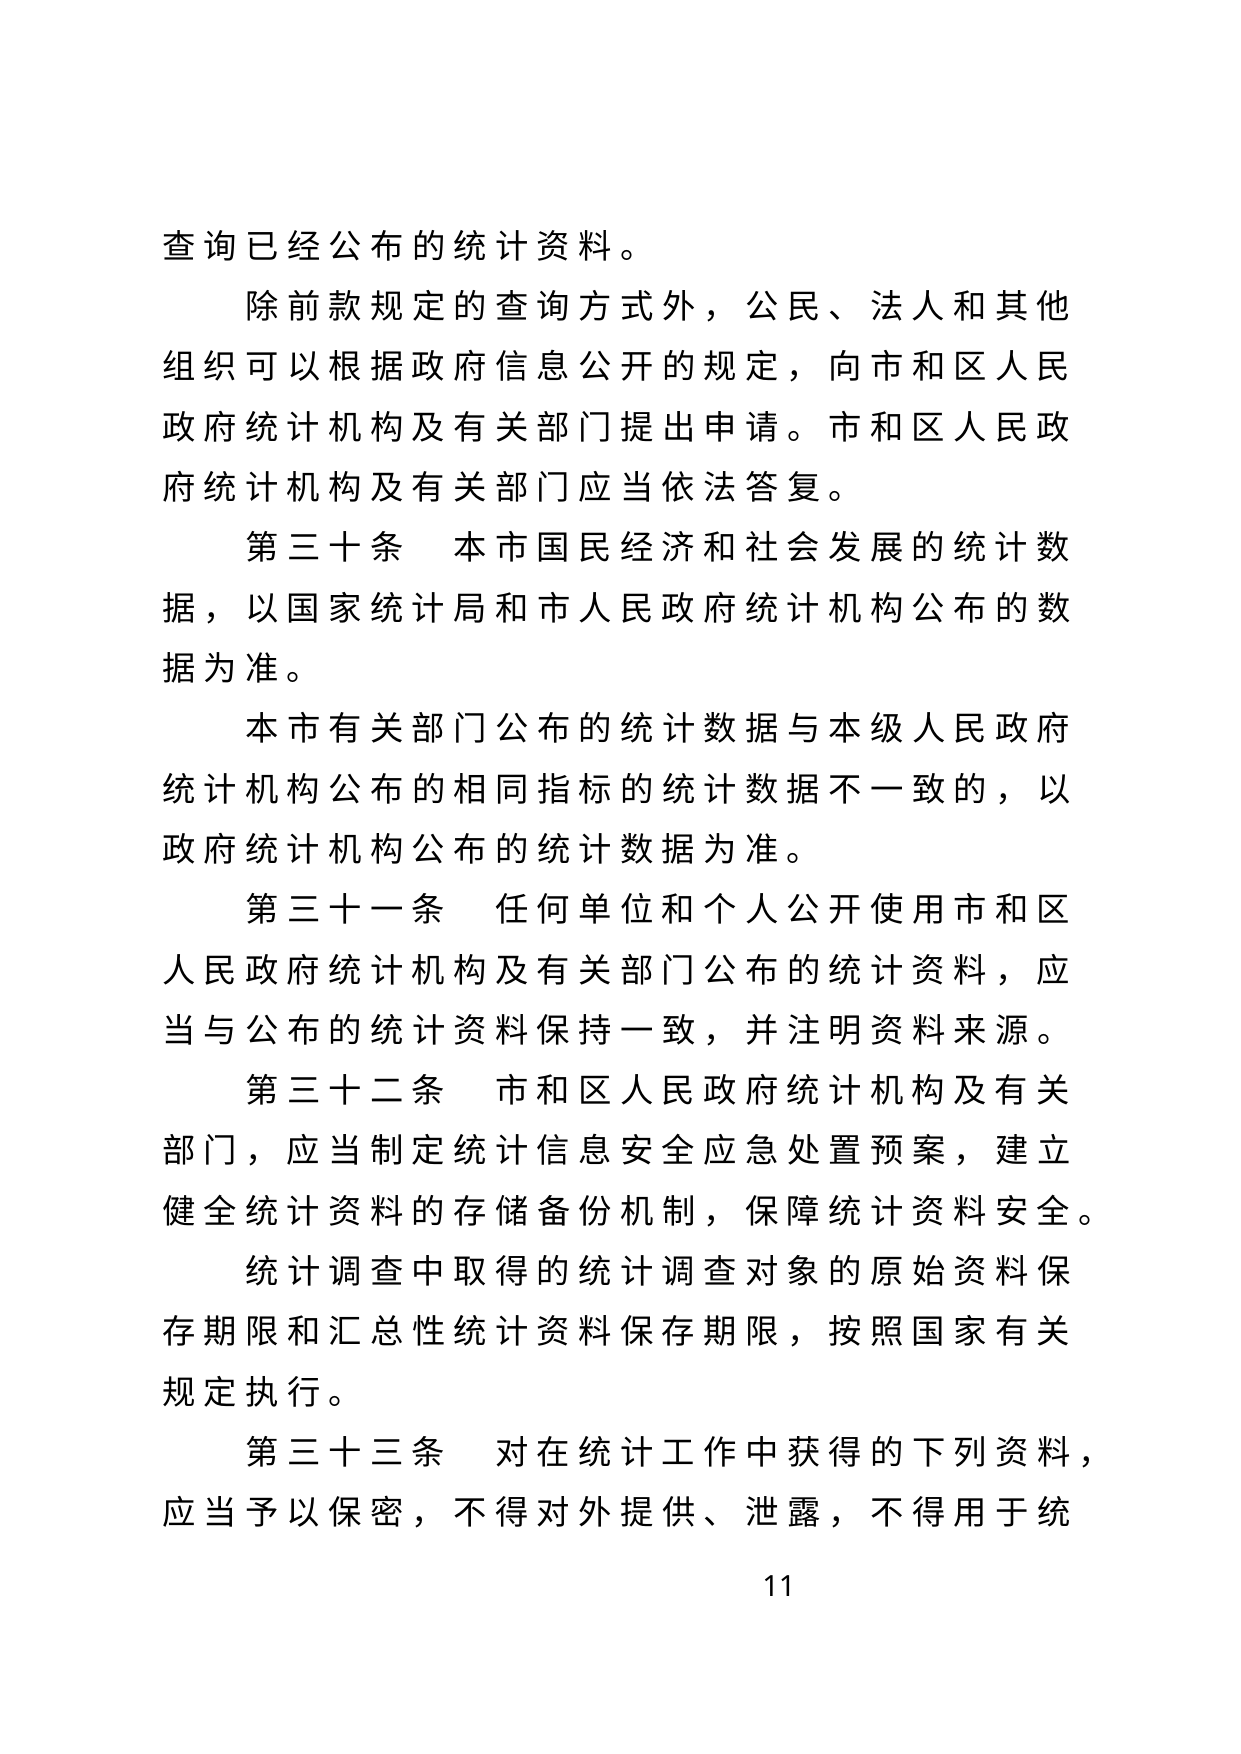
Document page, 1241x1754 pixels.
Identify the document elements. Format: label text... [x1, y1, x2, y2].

text 第三十条 本市国民经济和社会发展的统计数据，以国家统计局和市人民政府统计机构公布的数据为准。 [162, 515, 1078, 696]
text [162, 1420, 1078, 1540]
text 统计调查中取得的统计调查对象的原始资料保存期限和汇总性统计资料保存期限，按照国家有关规定执行。 [162, 1239, 1078, 1420]
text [162, 213, 1078, 274]
text 第三十二条 市和区人民政府统计机构及有关部门，应当制定统计信息安全应急处置预案，建立健全统计资料的存储备份机制，保障统计资料安全。 [162, 1058, 1078, 1239]
text 第三十一条 任何单位和个人公开使用市和区人民政府统计机构及有关部门公布的统计资料，应当与公布的统计资料保持一致，并注明资料来源。 [162, 877, 1078, 1058]
text 除前款规定的查询方式外，公民、法人和其他组织可以根据政府信息公开的规定，向市和区人民政府统计机构及有关部门提出申请。市和区人民政府统计机构及有关部门应当依法答复。 [162, 274, 1078, 515]
text 本市有关部门公布的统计数据与本级人民政府统计机构公布的相同指标的统计数据不一致的，以政府统计机构公布的统计数据为准。 [162, 696, 1078, 877]
